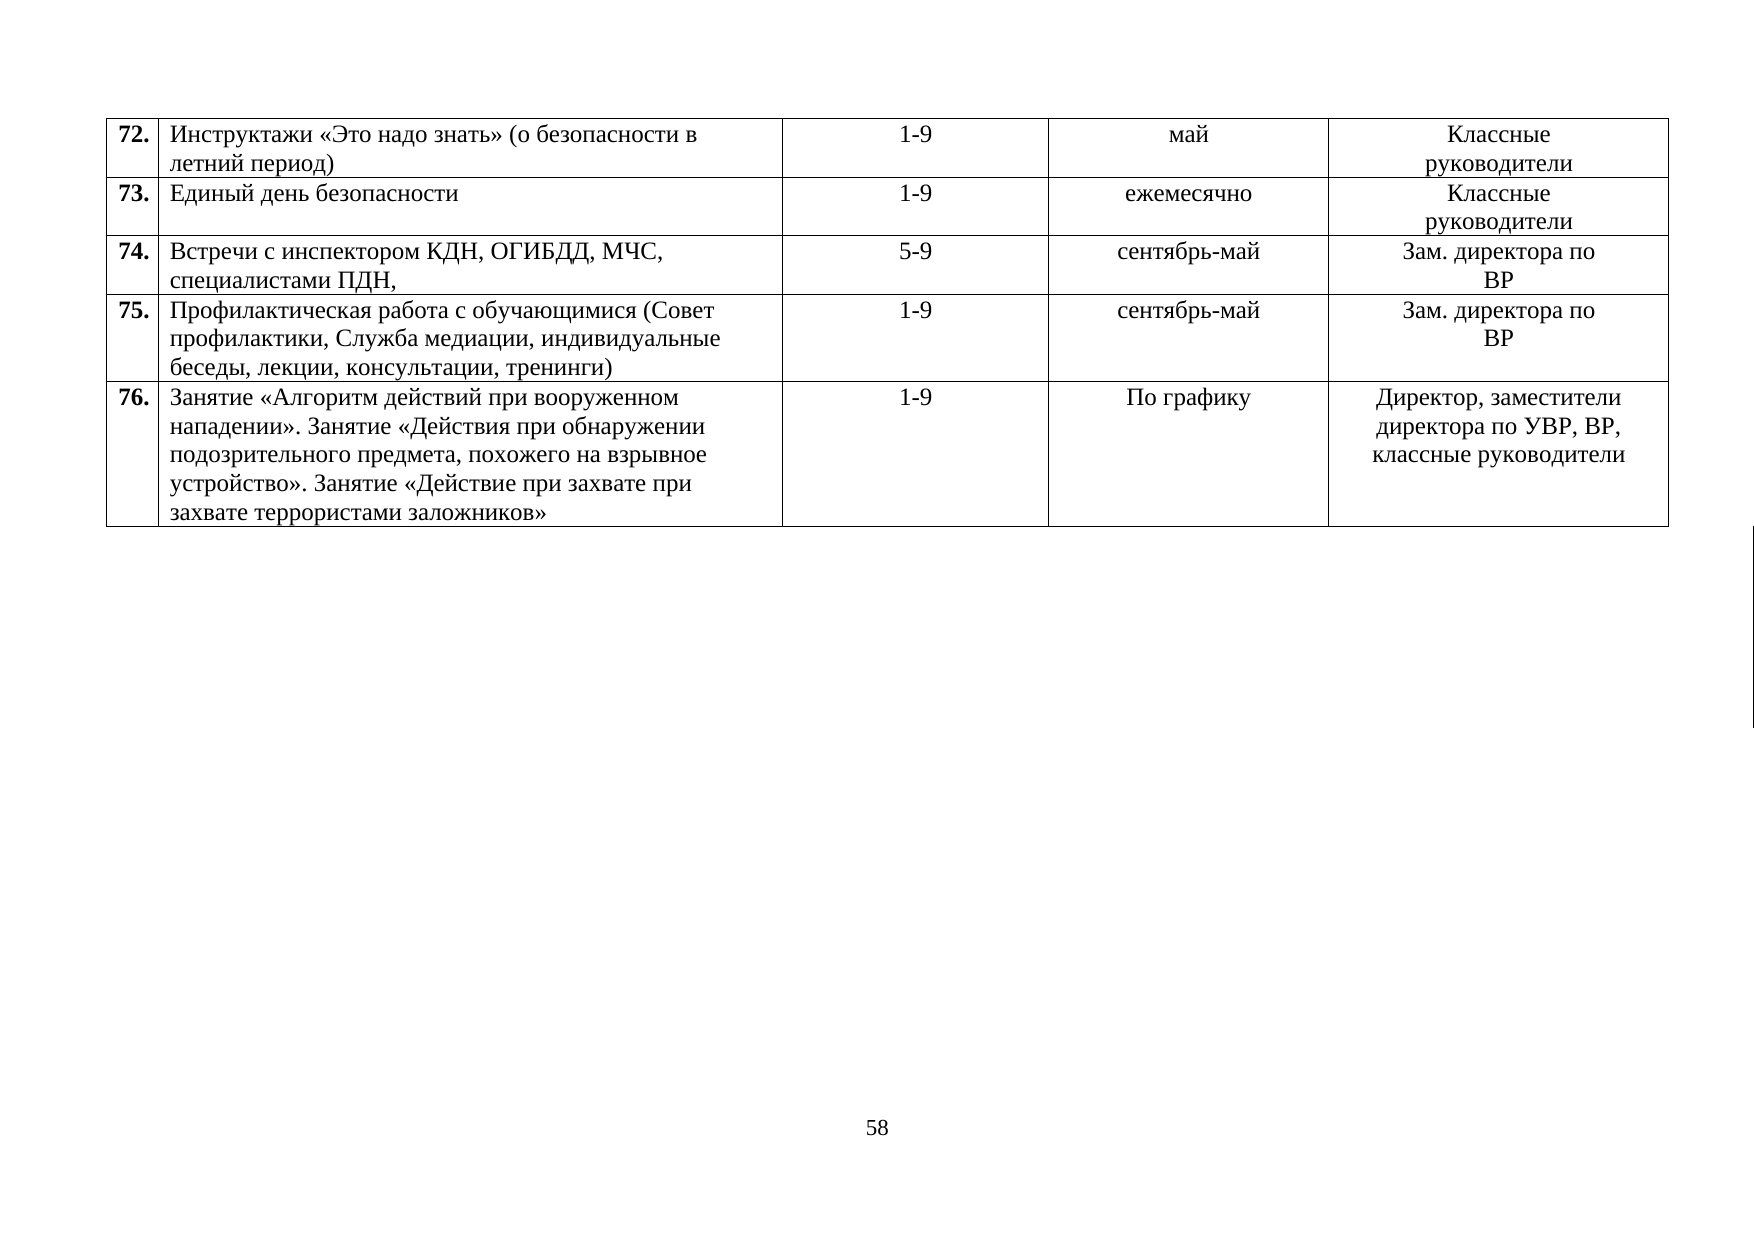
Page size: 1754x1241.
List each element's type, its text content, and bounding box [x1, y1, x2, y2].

table_cell Встречи с инспектором КДН, ОГИБДД, МЧС, специалистами ПДН, [159, 236, 782, 294]
table_cell 5-9 [783, 236, 1048, 294]
table_cell Директор, заместители директора по УВР, ВР, классные руководители [1329, 382, 1668, 526]
table_cell сентябрь-май [1049, 295, 1328, 381]
table_cell май [1049, 119, 1328, 177]
table_cell ежемесячно [1049, 178, 1328, 235]
table_cell [1266, 526, 1753, 728]
table_cell Инструктажи «Это надо знать» (о безопасности в летний период) [159, 119, 782, 177]
table_cell 1-9 [783, 119, 1048, 177]
table_cell [107, 119, 158, 177]
table_cell [107, 295, 158, 381]
table_cell сентябрь-май [1049, 236, 1328, 294]
table_cell Единый день безопасности [159, 178, 782, 235]
table_cell 1-9 [783, 382, 1048, 526]
table_cell 1-9 [783, 295, 1048, 381]
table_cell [1329, 119, 1668, 177]
table_cell 1-9 [783, 178, 1048, 235]
table_cell Зам. директора по ВР [1329, 236, 1668, 294]
table_cell Профилактическая работа с обучающимися (Совет профилактики, Служба медиации, индивидуальные беседы, лекции, консультации, тренинги) [159, 295, 782, 381]
table_cell Зам. директора по ВР [1329, 295, 1668, 381]
table_cell По графику [1049, 382, 1328, 526]
table_cell [107, 178, 158, 235]
table_cell Занятие «Алгоритм действий при вооруженном нападении». Занятие «Действия при обнаружении подозрительного предмета, похожего на взрывное устройство». Занятие «Действие при захвате при захвате террористами заложников» [159, 382, 782, 526]
table_cell Классные руководители [1329, 178, 1668, 235]
table_cell [107, 382, 158, 526]
table_cell [107, 236, 158, 294]
